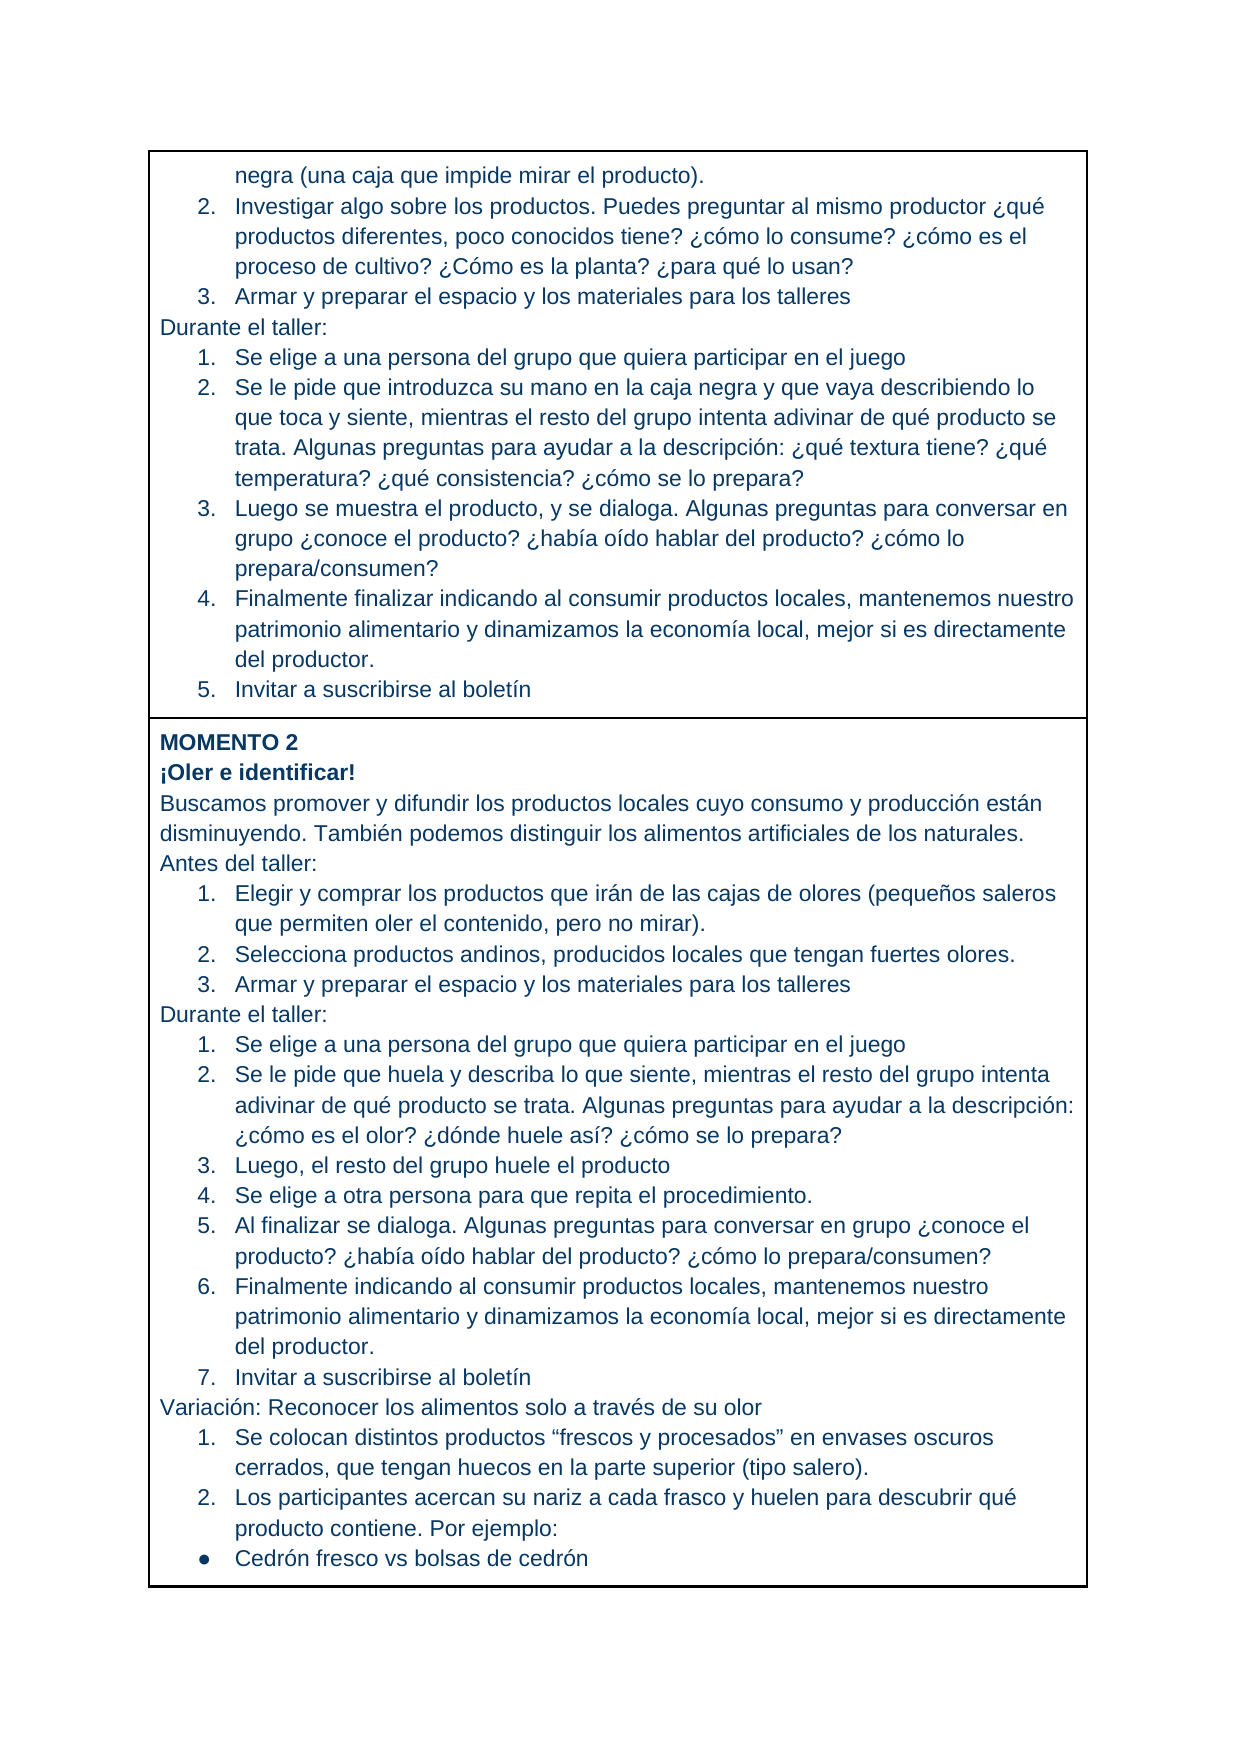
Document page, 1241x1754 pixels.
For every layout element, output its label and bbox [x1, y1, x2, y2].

table_cell [150, 719, 1086, 1585]
table_cell [150, 152, 1086, 717]
